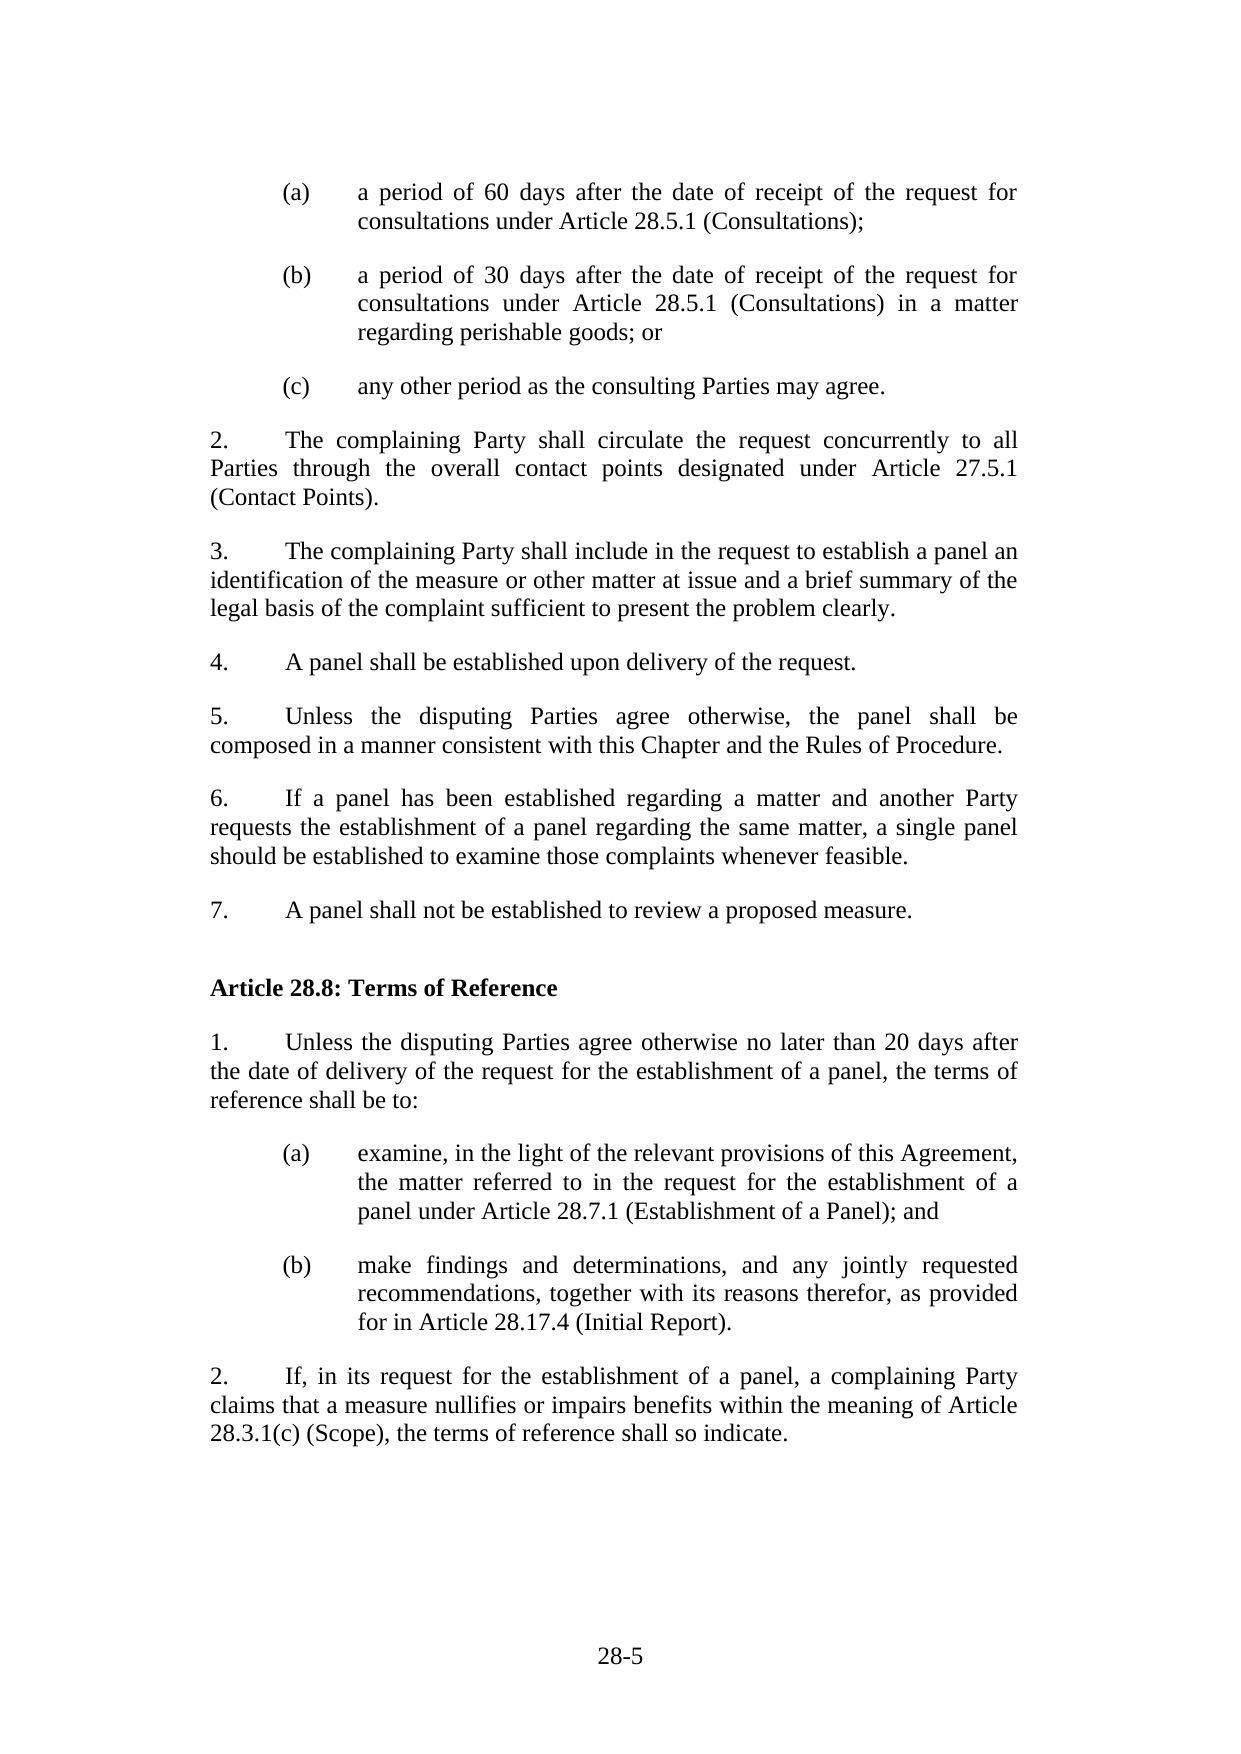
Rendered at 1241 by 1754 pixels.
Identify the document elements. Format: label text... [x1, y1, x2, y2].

list Unless the disputing Parties agree otherwise no later than 20 days after the date of delivery of the request for the establishment of a panel, the terms of reference shall be to: [210, 1027, 1019, 1113]
list A panel shall not be established to review a proposed measure. [210, 895, 1019, 923]
list The complaining Party shall circulate the request concurrently to all Parties through the overall contact points designated under Article 27.5.1 (Contact Points). [210, 425, 1019, 511]
list A panel shall be established upon delivery of the request. [210, 647, 1019, 676]
list If a panel has been established regarding a matter and another Party requests the establishment of a panel regarding the same matter, a single panel should be established to examine those complaints whenever feasible. [210, 783, 1019, 870]
list any other period as the consulting Parties may agree. [282, 371, 1019, 400]
list a period of 60 days after the date of receipt of the request for consultations under Article 28.5.1 (Consultations); [282, 177, 1019, 235]
list If, in its request for the establishment of a panel, a complaining Party claims that a measure nullifies or impairs benefits within the meaning of Article 28.3.1(c) (Scope), the terms of reference shall so indicate. [210, 1361, 1019, 1447]
list Unless the disputing Parties agree otherwise, the panel shall be composed in a manner consistent with this Chapter and the Rules of Procedure. [210, 701, 1019, 758]
list make findings and determinations, and any jointly requested recommendations, together with its reasons therefor, as provided for in Article 28.17.4 (Initial Report). [282, 1250, 1019, 1336]
subtitle Article 28.8: Terms of Reference [210, 973, 1031, 1002]
list examine, in the light of the relevant provisions of this Agreement, the matter referred to in the request for the establishment of a panel under Article 28.7.1 (Establishment of a Panel); and [282, 1138, 1019, 1225]
list The complaining Party shall include in the request to establish a panel an identification of the measure or other matter at issue and a brief summary of the legal basis of the complaint sufficient to present the problem clearly. [210, 536, 1019, 622]
list a period of 30 days after the date of receipt of the request for consultations under Article 28.5.1 (Consultations) in a matter regarding perishable goods; or [282, 260, 1019, 346]
